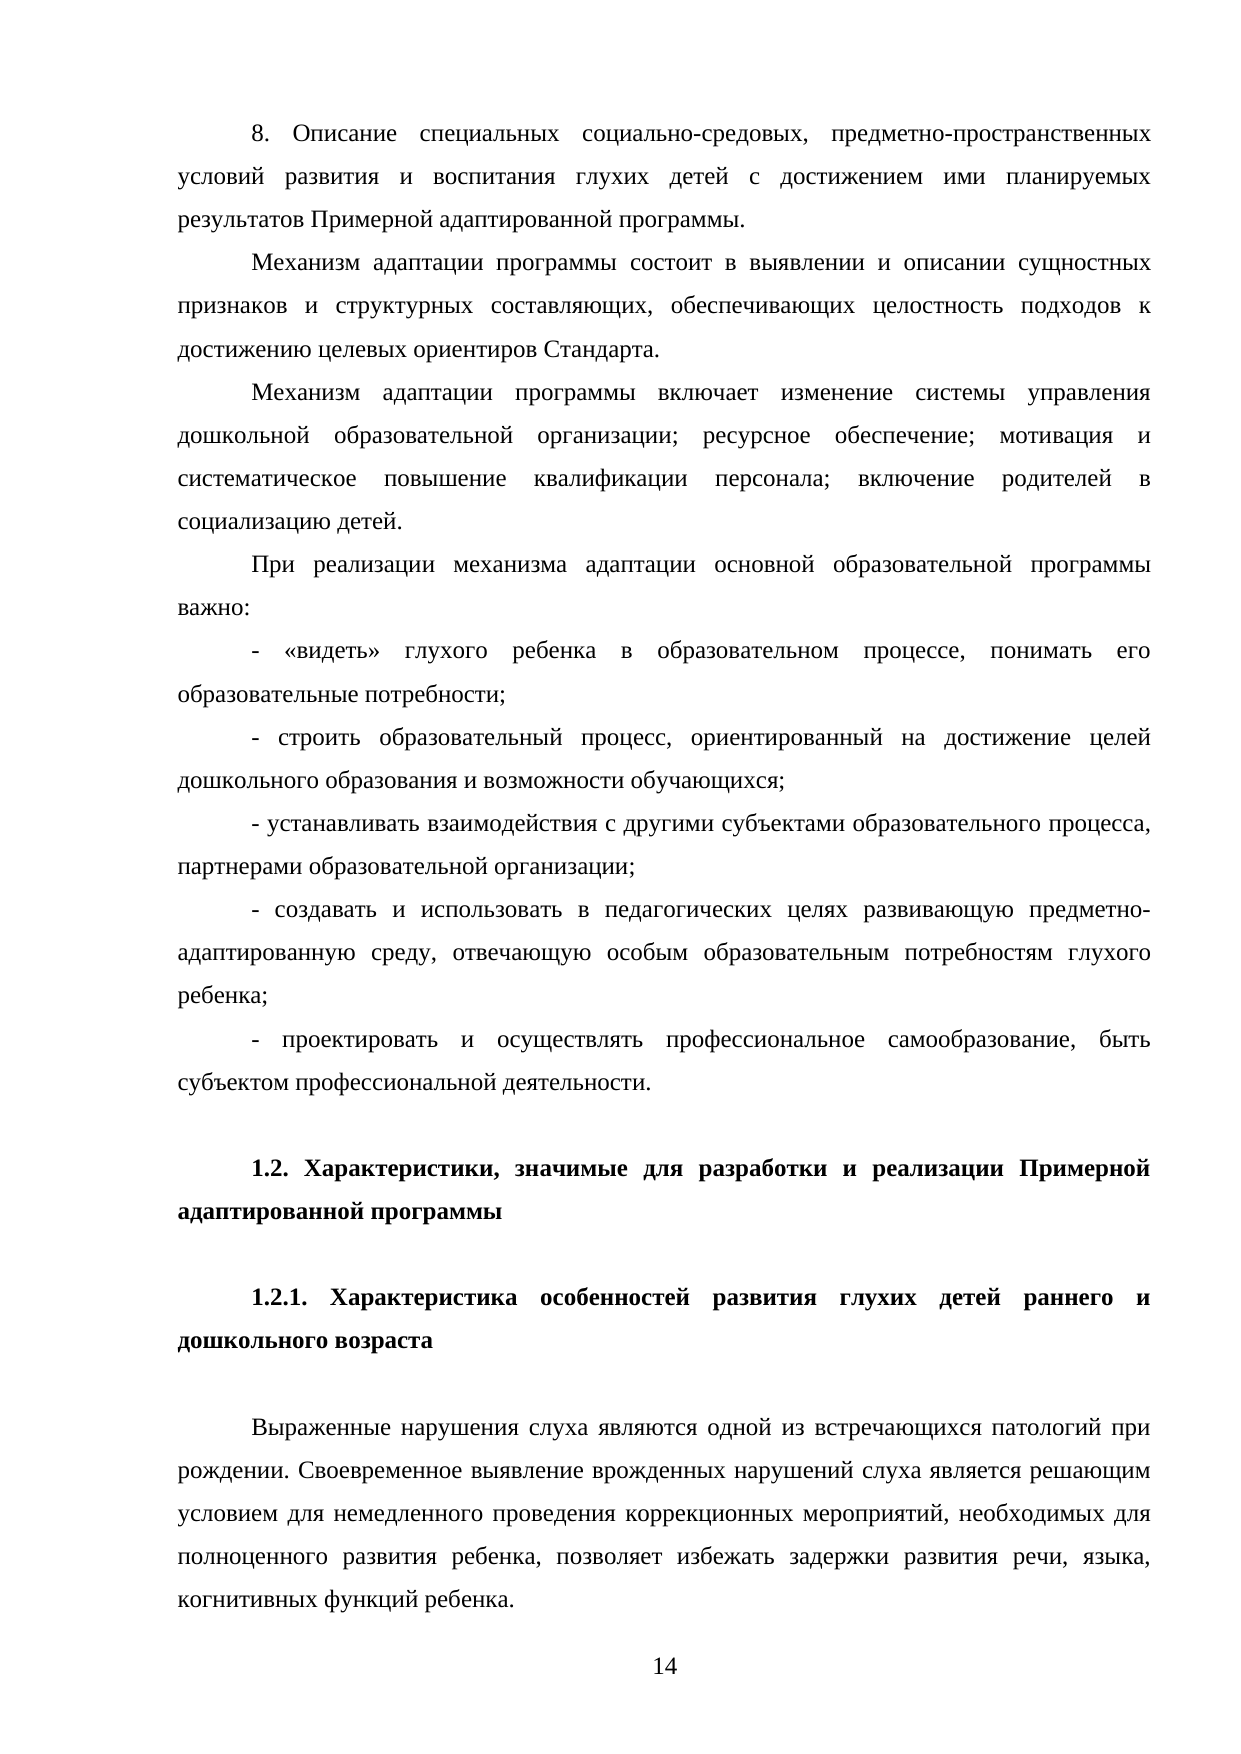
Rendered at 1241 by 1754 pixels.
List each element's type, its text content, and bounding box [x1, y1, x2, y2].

text 1.2.1. Характеристика особенностей развития глухих детей раннего и дошкольного возраста [177, 1282, 1152, 1354]
text - строить образовательный процесс, ориентированный на достижение целей дошкольного образования и возможности обучающихся; [177, 722, 1152, 794]
text - устанавливать взаимодействия с другими субъектами образовательного процесса, партнерами образовательной организации; [177, 808, 1152, 880]
text Механизм адаптации программы включает изменение системы управления дошкольной образовательной организации; ресурсное обеспечение; мотивация и систематическое повышение квалификации персонала; включение родителей в социализацию детей. [177, 377, 1152, 535]
text 1.2. Характеристики, значимые для разработки и реализации Примерной адаптированной программы [177, 1153, 1152, 1225]
text Выраженные нарушения слуха являются одной из встречающихся патологий при рождении. Своевременное выявление врожденных нарушений слуха является решающим условием для немедленного проведения коррекционных мероприятий, необходимых для полноценного развития ребенка, позволяет избежать задержки развития речи, языка, когнитивных функций ребенка. [177, 1412, 1152, 1613]
text 8. Описание специальных социально-средовых, предметно-пространственных условий развития и воспитания глухих детей с достижением ими планируемых результатов Примерной адаптированной программы. [177, 118, 1152, 233]
text При реализации механизма адаптации основной образовательной программы важно: [177, 549, 1152, 621]
text - «видеть» глухого ребенка в образовательном процессе, понимать его образовательные потребности; [177, 636, 1152, 707]
text - создавать и использовать в педагогических целях развивающую предметно-адаптированную среду, отвечающую особым образовательным потребностям глухого ребенка; [177, 894, 1152, 1009]
text Механизм адаптации программы состоит в выявлении и описании сущностных признаков и структурных составляющих, обеспечивающих целостность подходов к достижению целевых ориентиров Стандарта. [177, 247, 1152, 362]
text - проектировать и осуществлять профессиональное самообразование, быть субъектом профессиональной деятельности. [177, 1024, 1152, 1096]
